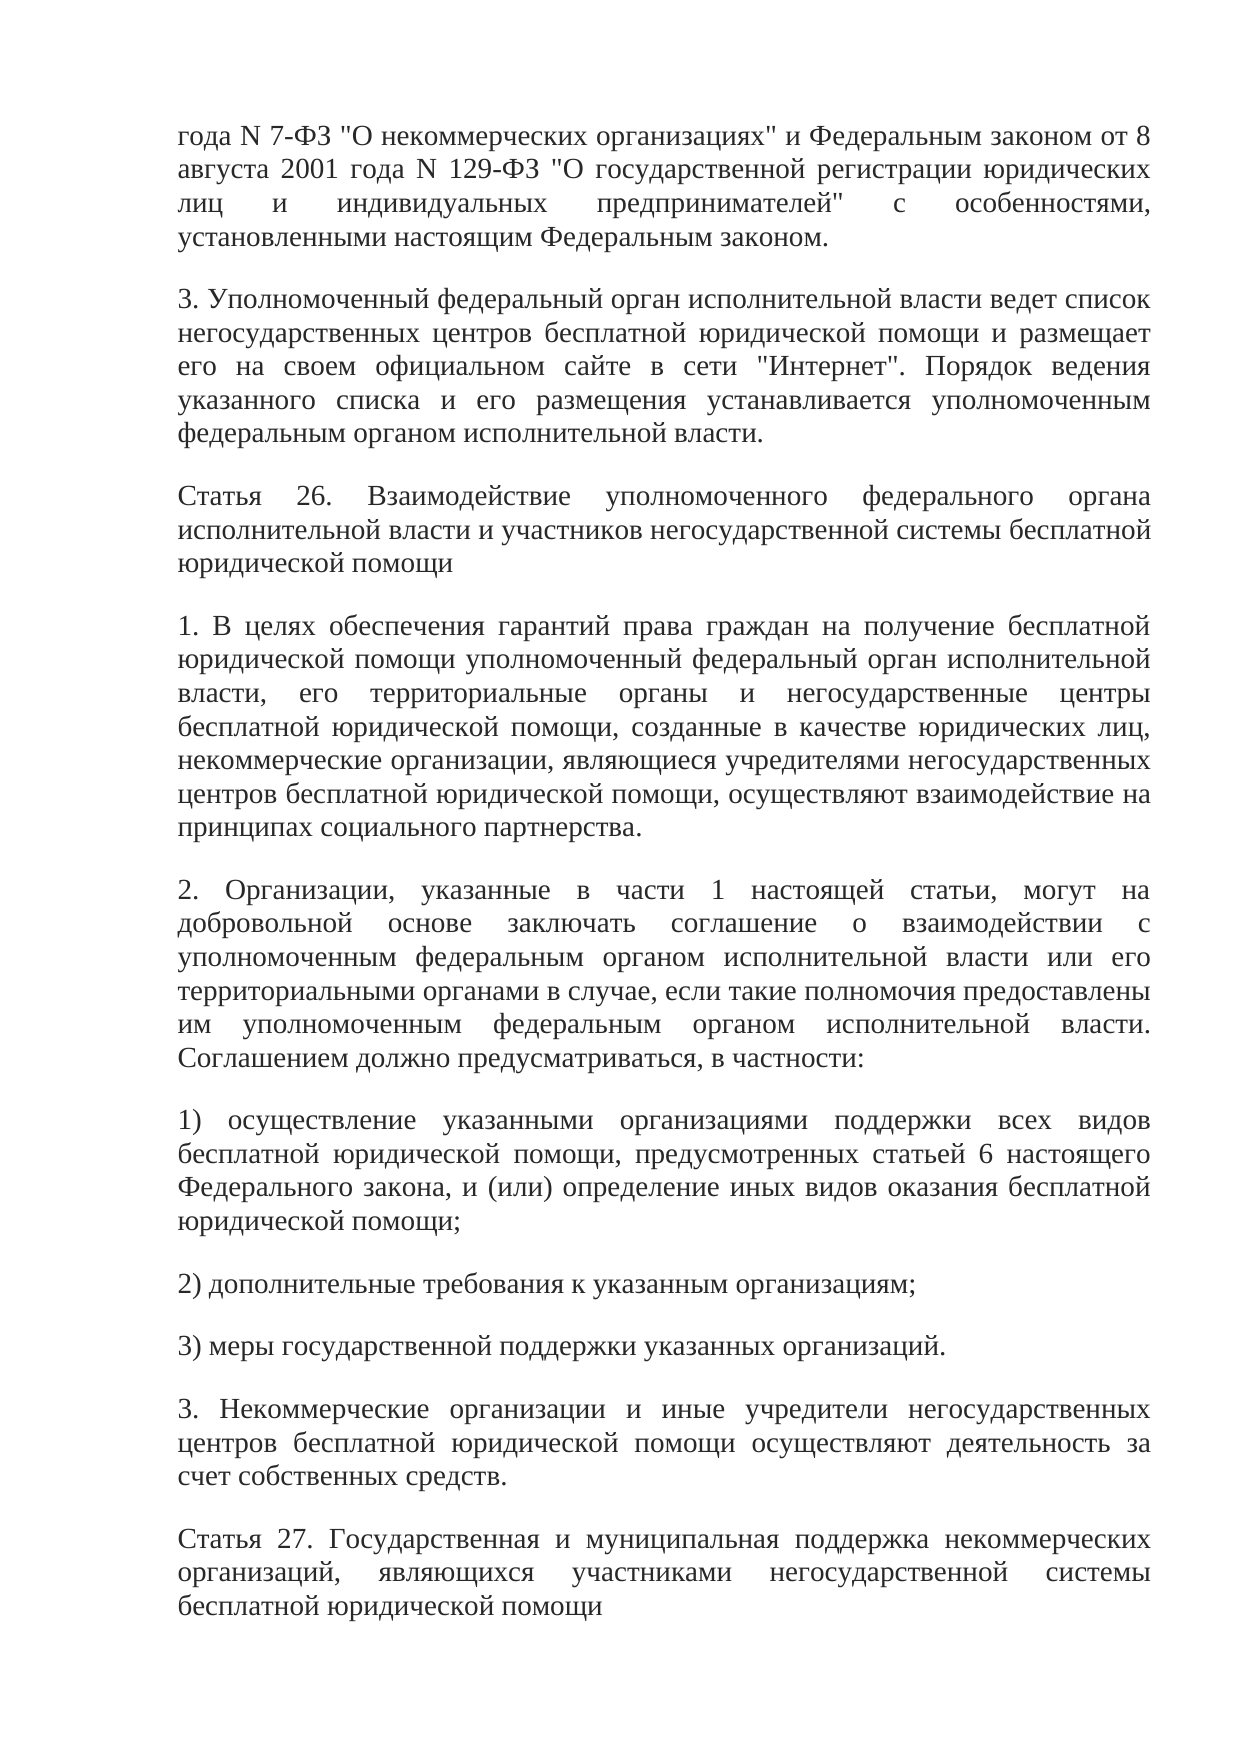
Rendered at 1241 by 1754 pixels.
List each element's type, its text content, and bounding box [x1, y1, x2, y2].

text 3) меры государственной поддержки указанных организаций. [177, 1328, 1152, 1362]
text 1) осуществление указанными организациями поддержки всех видов бесплатной юридической помощи, предусмотренных статьей 6 настоящего Федерального закона, и (или) определение иных видов оказания бесплатной юридической помощи; [177, 1102, 1152, 1237]
text 2) дополнительные требования к указанным организациям; [177, 1266, 1152, 1299]
text 1. В целях обеспечения гарантий права граждан на получение бесплатной юридической помощи уполномоченный федеральный орган исполнительной власти, его территориальные органы и негосударственные центры бесплатной юридической помощи, созданные в качестве юридических лиц, некоммерческие организации, являющиеся учредителями негосударственных центров бесплатной юридической помощи, осуществляют взаимодействие на принципах социального партнерства. [177, 608, 1152, 843]
text 3. Некоммерческие организации и иные учредители негосударственных центров бесплатной юридической помощи осуществляют деятельность за счет собственных средств. [177, 1391, 1152, 1492]
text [177, 118, 1152, 252]
text Статья 26. Взаимодействие уполномоченного федерального органа исполнительной власти и участников негосударственной системы бесплатной юридической помощи [177, 478, 1152, 579]
text 3. Уполномоченный федеральный орган исполнительной власти ведет список негосударственных центров бесплатной юридической помощи и размещает его на своем официальном сайте в сети "Интернет". Порядок ведения указанного списка и его размещения устанавливается уполномоченным федеральным органом исполнительной власти. [177, 281, 1152, 449]
text Статья 27. Государственная и муниципальная поддержка некоммерческих организаций, являющихся участниками негосударственной системы бесплатной юридической помощи [177, 1521, 1152, 1622]
text 2. Организации, указанные в части 1 настоящей статьи, могут на добровольной основе заключать соглашение о взаимодействии с уполномоченным федеральным органом исполнительной власти или его территориальными органами в случае, если такие полномочия предоставлены им уполномоченным федеральным органом исполнительной власти. Соглашением должно предусматриваться, в частности: [177, 872, 1152, 1073]
